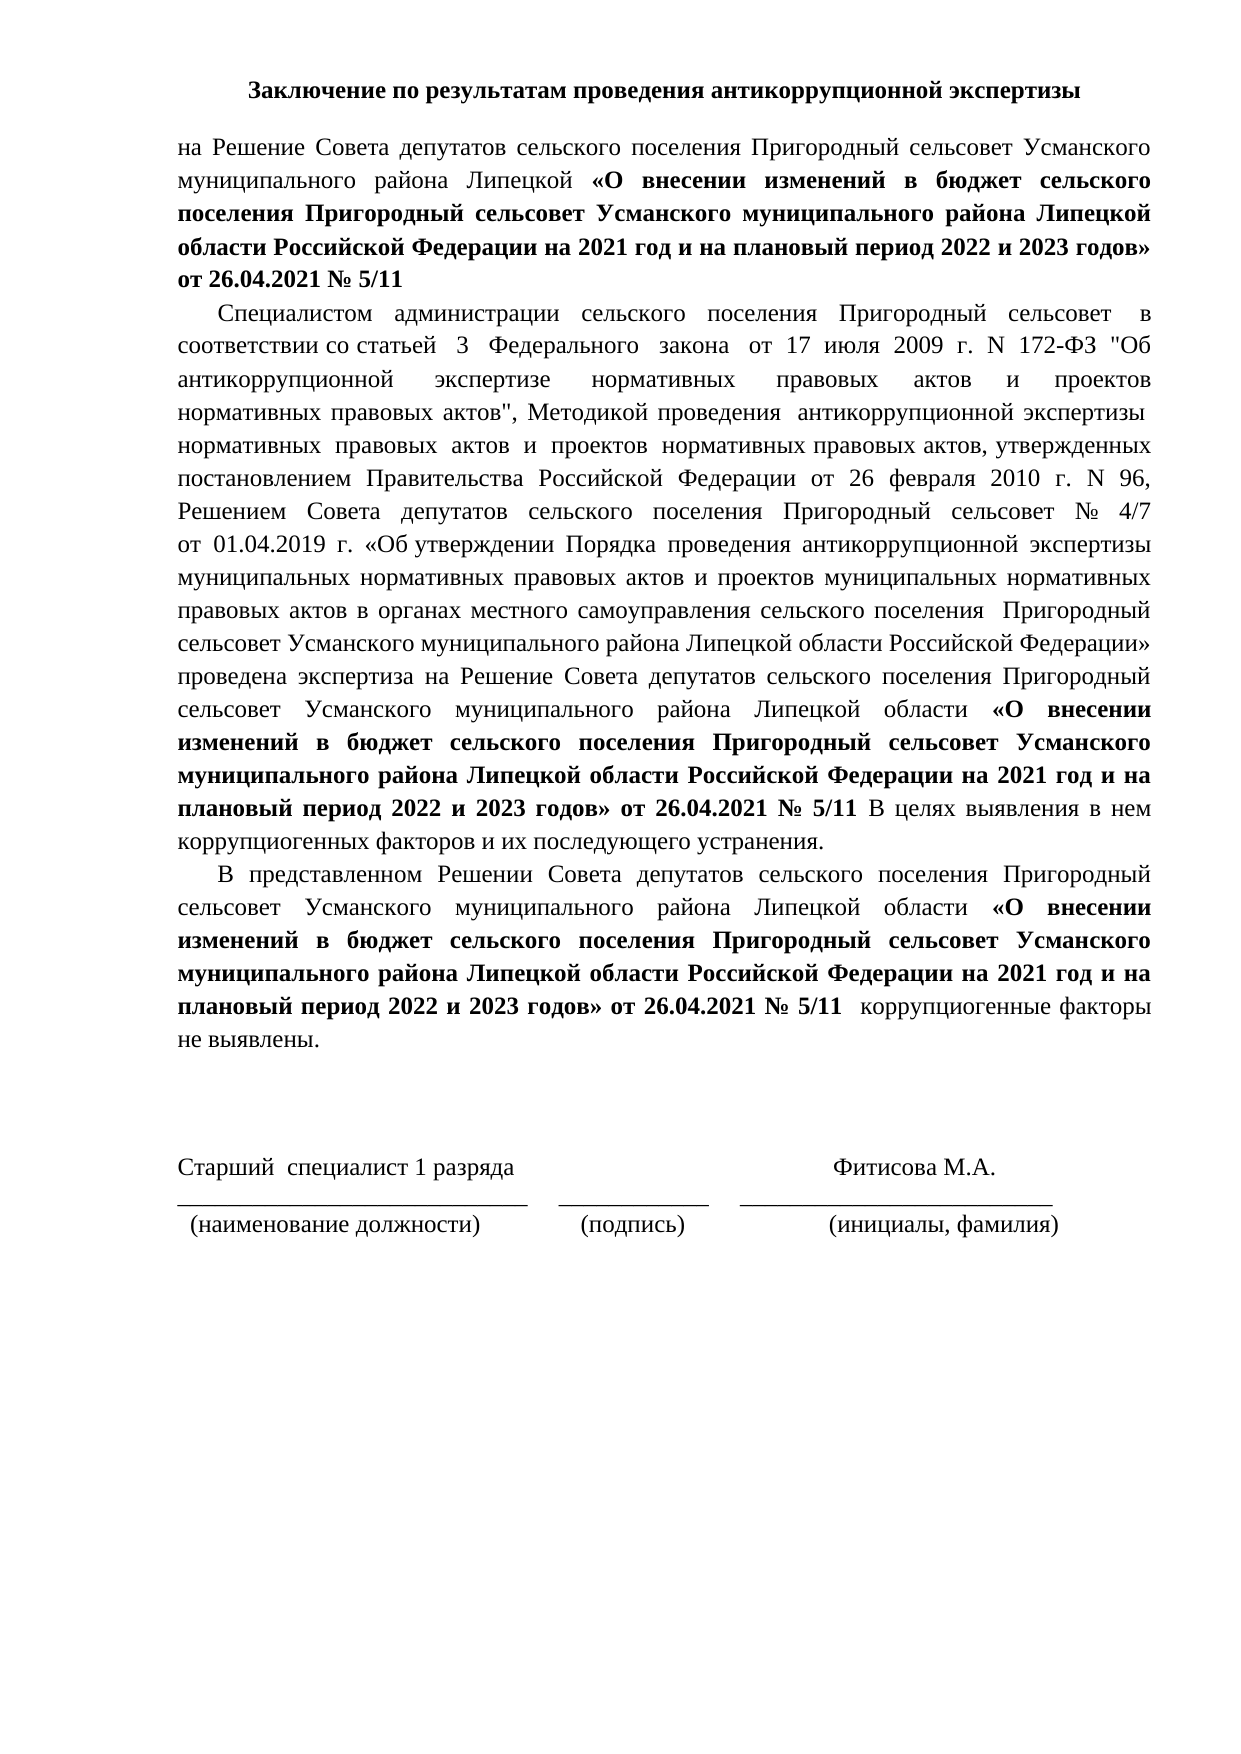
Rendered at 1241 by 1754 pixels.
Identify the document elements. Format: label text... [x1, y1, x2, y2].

text Старший специалист 1 разряда Фитисова М.А. [177, 1152, 1152, 1181]
text (наименование должности) (подпись) (инициалы, фамилия) [177, 1209, 1152, 1238]
text В представленном Решении Совета депутатов сельского поселения Пригородный сельсовет Усманского муниципального района Липецкой области «О внесении изменений в бюджет сельского поселения Пригородный сельсовет Усманского муниципального района Липецкой области Российской Федерации на 2021 год и на плановый период 2022 и 2023 годов» от 26.04.2021 № 5/11 коррупциогенные факторы не выявлены. [177, 859, 1152, 1053]
text ____________________________ ____________ _________________________ [177, 1181, 1152, 1209]
text проведена экспертиза на Решение Совета депутатов сельского поселения Пригородный сельсовет Усманского муниципального района Липецкой области «О внесении изменений в бюджет сельского поселения Пригородный сельсовет Усманского муниципального района Липецкой области Российской Федерации на 2021 год и на плановый период 2022 и 2023 годов» от 26.04.2021 № 5/11 В целях выявления в нем коррупциогенных факторов и их последующего устранения. [177, 661, 1152, 855]
text на Решение Совета депутатов сельского поселения Пригородный сельсовет Усманского муниципального района Липецкой «О внесении изменений в бюджет сельского поселения Пригородный сельсовет Усманского муниципального района Липецкой области Российской Федерации на 2021 год и на плановый период 2022 и 2023 годов» от 26.04.2021 № 5/11 [177, 132, 1152, 293]
text Специалистом администрации сельского поселения Пригородный сельсовет в соответствии со статьей 3 Федерального закона от 17 июля 2009 г. N 172-ФЗ "Об антикоррупционной экспертизе нормативных правовых актов и проектов нормативных правовых актов", Методикой проведения антикоррупционной экспертизы нормативных правовых актов и проектов нормативных правовых актов, утвержденных постановлением Правительства Российской Федерации от 26 февраля 2010 г. N 96, Решением Совета депутатов сельского поселения Пригородный сельсовет № 4/7 от 01.04.2019 г. «Об утверждении Порядка проведения антикоррупционной экспертизы муниципальных нормативных правовых актов и проектов муниципальных нормативных правовых актов в органах местного самоуправления сельского поселения Пригородный сельсовет Усманского муниципального района Липецкой области Российской Федерации» [177, 298, 1152, 657]
text Заключение по результатам проведения антикоррупционной экспертизы [177, 75, 1152, 104]
